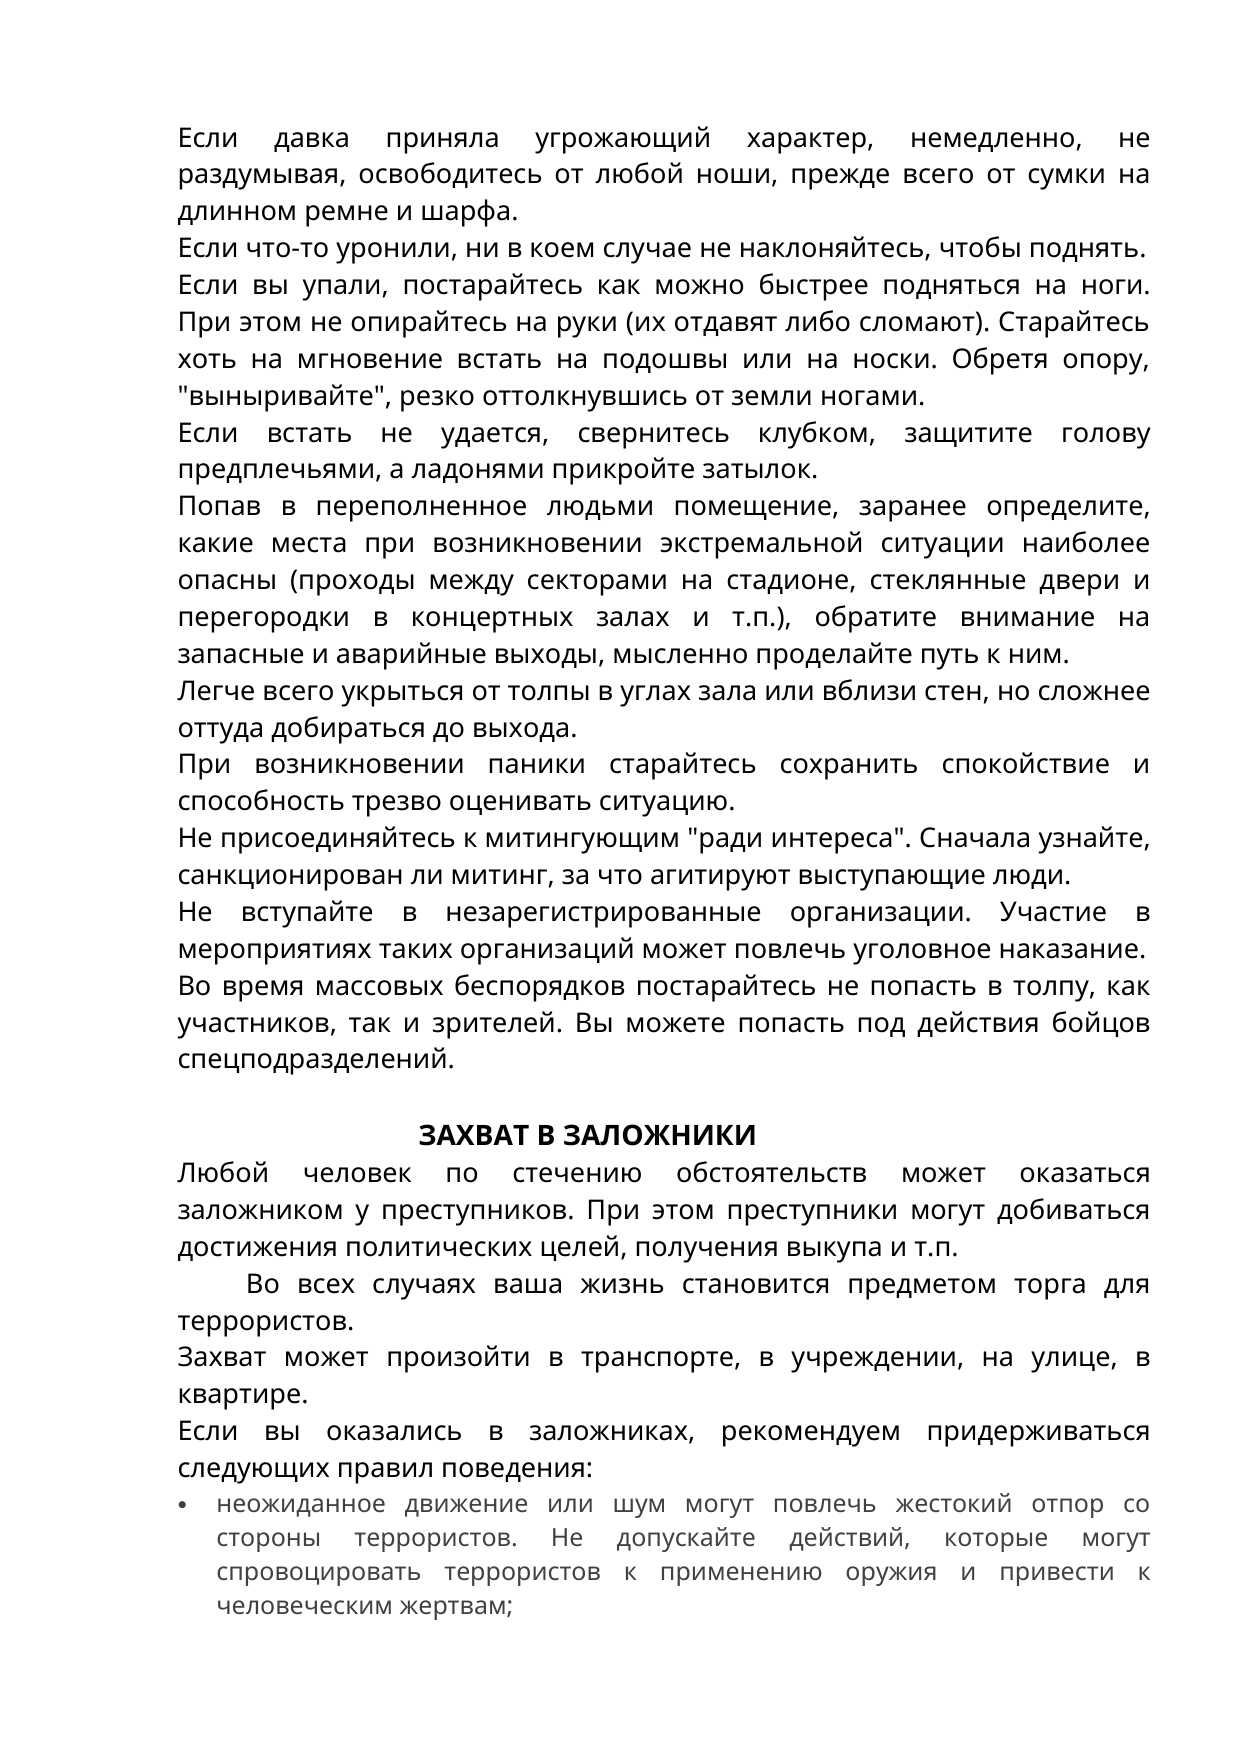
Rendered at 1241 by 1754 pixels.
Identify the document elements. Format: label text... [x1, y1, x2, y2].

text Если давка приняла угрожающий характер, немедленно, не раздумывая, освободитесь от любой ноши, прежде всего от сумки на длинном ремне и шарфа. [177, 118, 1152, 229]
text При возникновении паники старайтесь сохранить спокойствие и способность трезво оценивать ситуацию. [177, 745, 1152, 819]
text Не вступайте в незарегистрированные организации. Участие в мероприятиях таких организаций может повлечь уголовное наказание. [177, 892, 1152, 966]
list неожиданное движение или шум могут повлечь жестокий отпор со стороны террористов. Не допускайте действий, которые могут спровоцировать террористов к применению оружия и привести к человеческим жертвам; [179, 1485, 1152, 1622]
text Во всех случаях ваша жизнь становится предметом торга для террористов. [177, 1264, 1152, 1338]
text Если вы упали, постарайтесь как можно быстрее подняться на ноги. При этом не опирайтесь на руки (их отдавят либо сломают). Старайтесь хоть на мгновение встать на подошвы или на носки. Обретя опору, "выныривайте", резко оттолкнувшись от земли ногами. [177, 266, 1152, 413]
text Попав в переполненное людьми помещение, заранее определите, какие места при возникновении экстремальной ситуации наиболее опасны (проходы между секторами на стадионе, стеклянные двери и перегородки в концертных залах и т.п.), обратите внимание на запасные и аварийные выходы, мысленно проделайте путь к ним. [177, 487, 1152, 671]
text Легче всего укрыться от толпы в углах зала или вблизи стен, но сложнее оттуда добираться до выхода. [177, 671, 1152, 745]
text ЗАХВАТ В ЗАЛОЖНИКИ [177, 1115, 1152, 1153]
text Если что-то уронили, ни в коем случае не наклоняйтесь, чтобы поднять. [177, 229, 1152, 266]
text Если вы оказались в заложниках, рекомендуем придерживаться следующих правил поведения: [177, 1412, 1152, 1485]
text Захват может произойти в транспорте, в учреждении, на улице, в квартире. [177, 1338, 1152, 1412]
text Если встать не удается, свернитесь клубком, защитите голову предплечьями, а ладонями прикройте затылок. [177, 413, 1152, 487]
text Во время массовых беспорядков постарайтесь не попасть в толпу, как участников, так и зрителей. Вы можете попасть под действия бойцов спецподразделений. [177, 966, 1152, 1077]
text Не присоединяйтесь к митингующим "ради интереса". Сначала узнайте, санкционирован ли митинг, за что агитируют выступающие люди. [177, 819, 1152, 892]
text Любой человек по стечению обстоятельств может оказаться заложником у преступников. При этом преступники могут добиваться достижения политических целей, получения выкупа и т.п. [177, 1153, 1152, 1264]
